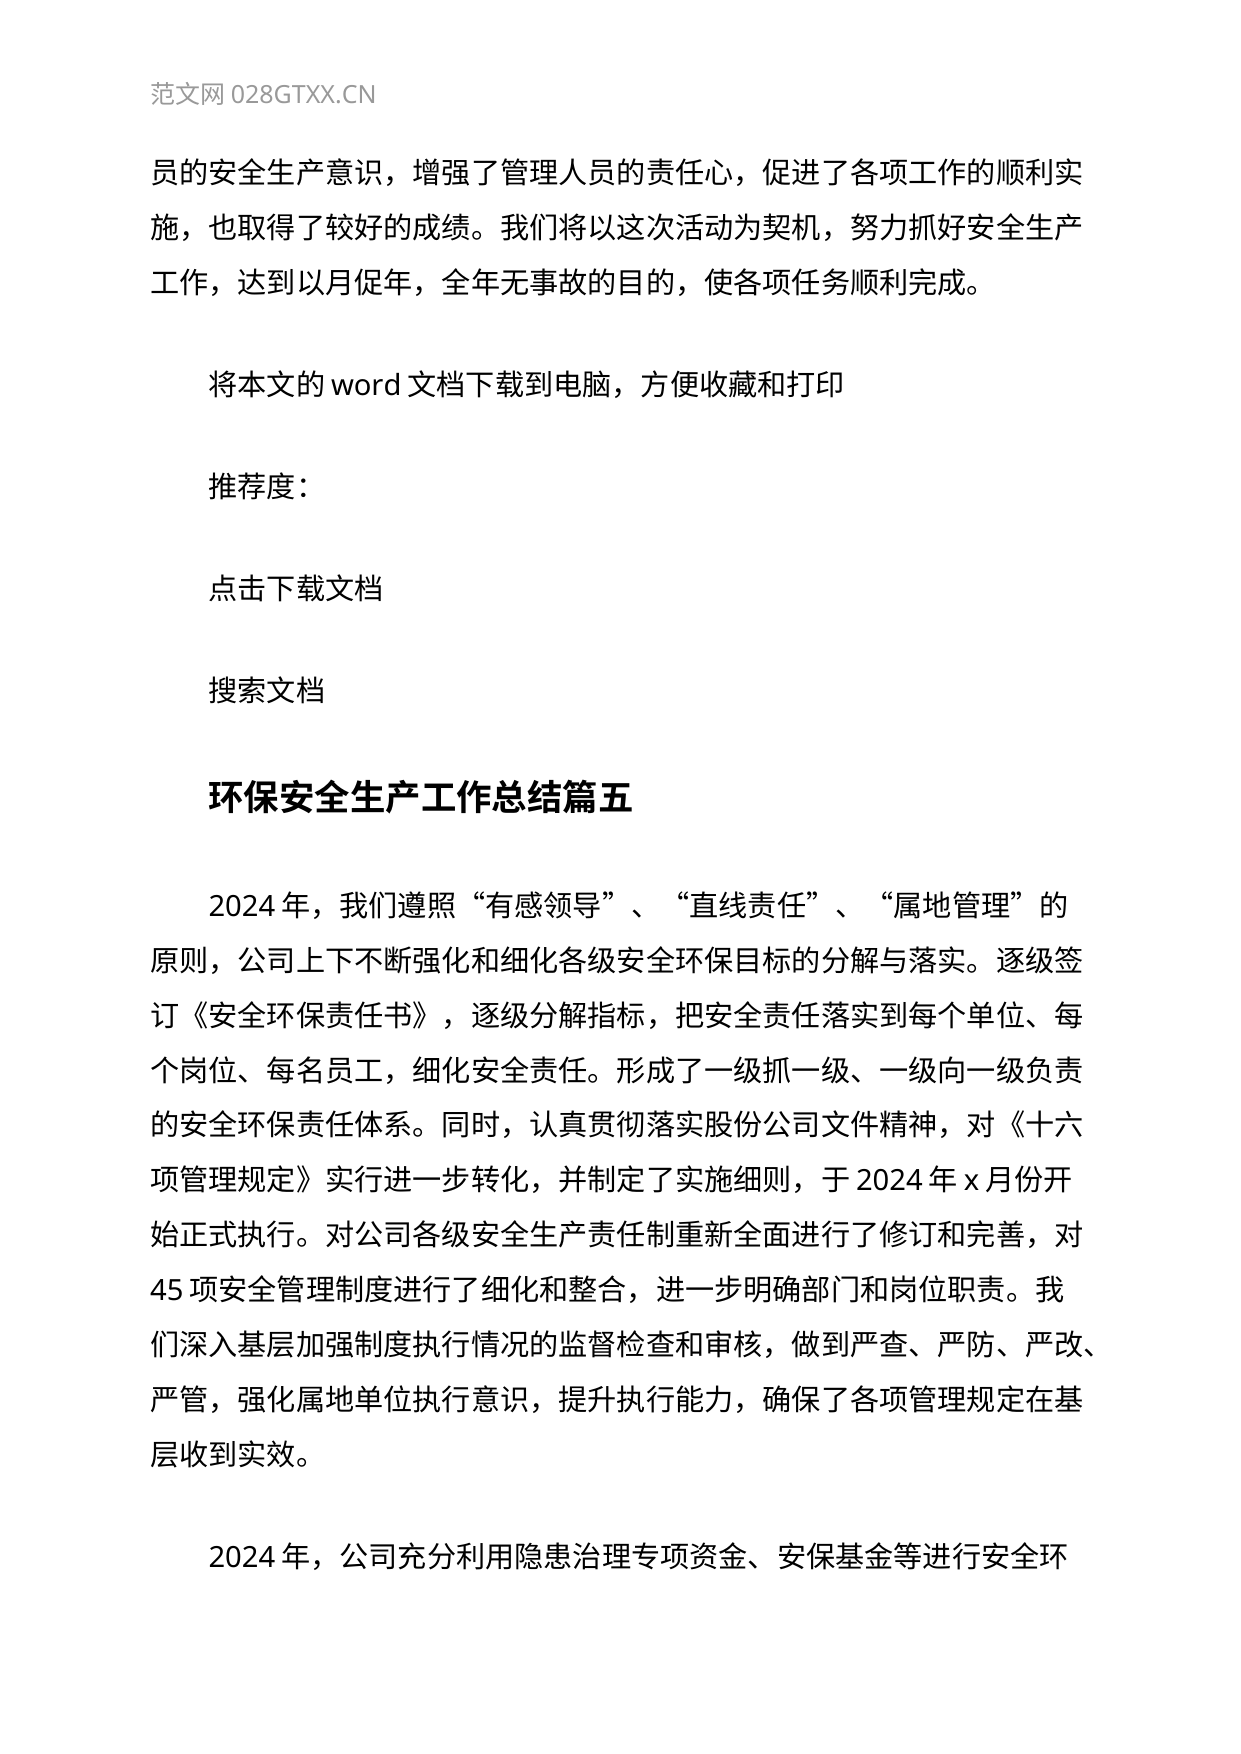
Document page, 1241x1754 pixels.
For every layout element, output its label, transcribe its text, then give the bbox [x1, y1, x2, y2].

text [150, 150, 1090, 302]
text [150, 1533, 1090, 1576]
text 将本文的word文档下载到电脑，方便收藏和打印 [150, 362, 1090, 404]
text 搜索文档 [150, 667, 1090, 709]
text 推荐度： [150, 463, 1090, 506]
text 环保安全生产工作总结篇五 [150, 769, 1090, 820]
text 点击下载文档 [150, 565, 1090, 608]
text 2024年，我们遵照“有感领导”、“直线责任”、“属地管理”的原则，公司上下不断强化和细化各级安全环保目标的分解与落实。逐级签订《安全环保责任书》，逐级分解指标，把安全责任落实到每个单位、每个岗位、每名员工，细化安全责任。形成了一级抓一级、一级向一级负责的安全环保责任体系。同时，认真贯彻落实股份公司文件精神，对《十六项管理规定》实行进一步转化，并制定了实施细则，于2024年x月份开始正式执行。对公司各级安全生产责任制重新全面进行了修订和完善，对45项安全管理制度进行了细化和整合，进一步明确部门和岗位职责。我们深入基层加强制度执行情况的监督检查和审核，做到严查、严防、严改、严管，强化属地单位执行意识，提升执行能力，确保了各项管理规定在基层收到实效。 [150, 882, 1090, 1474]
